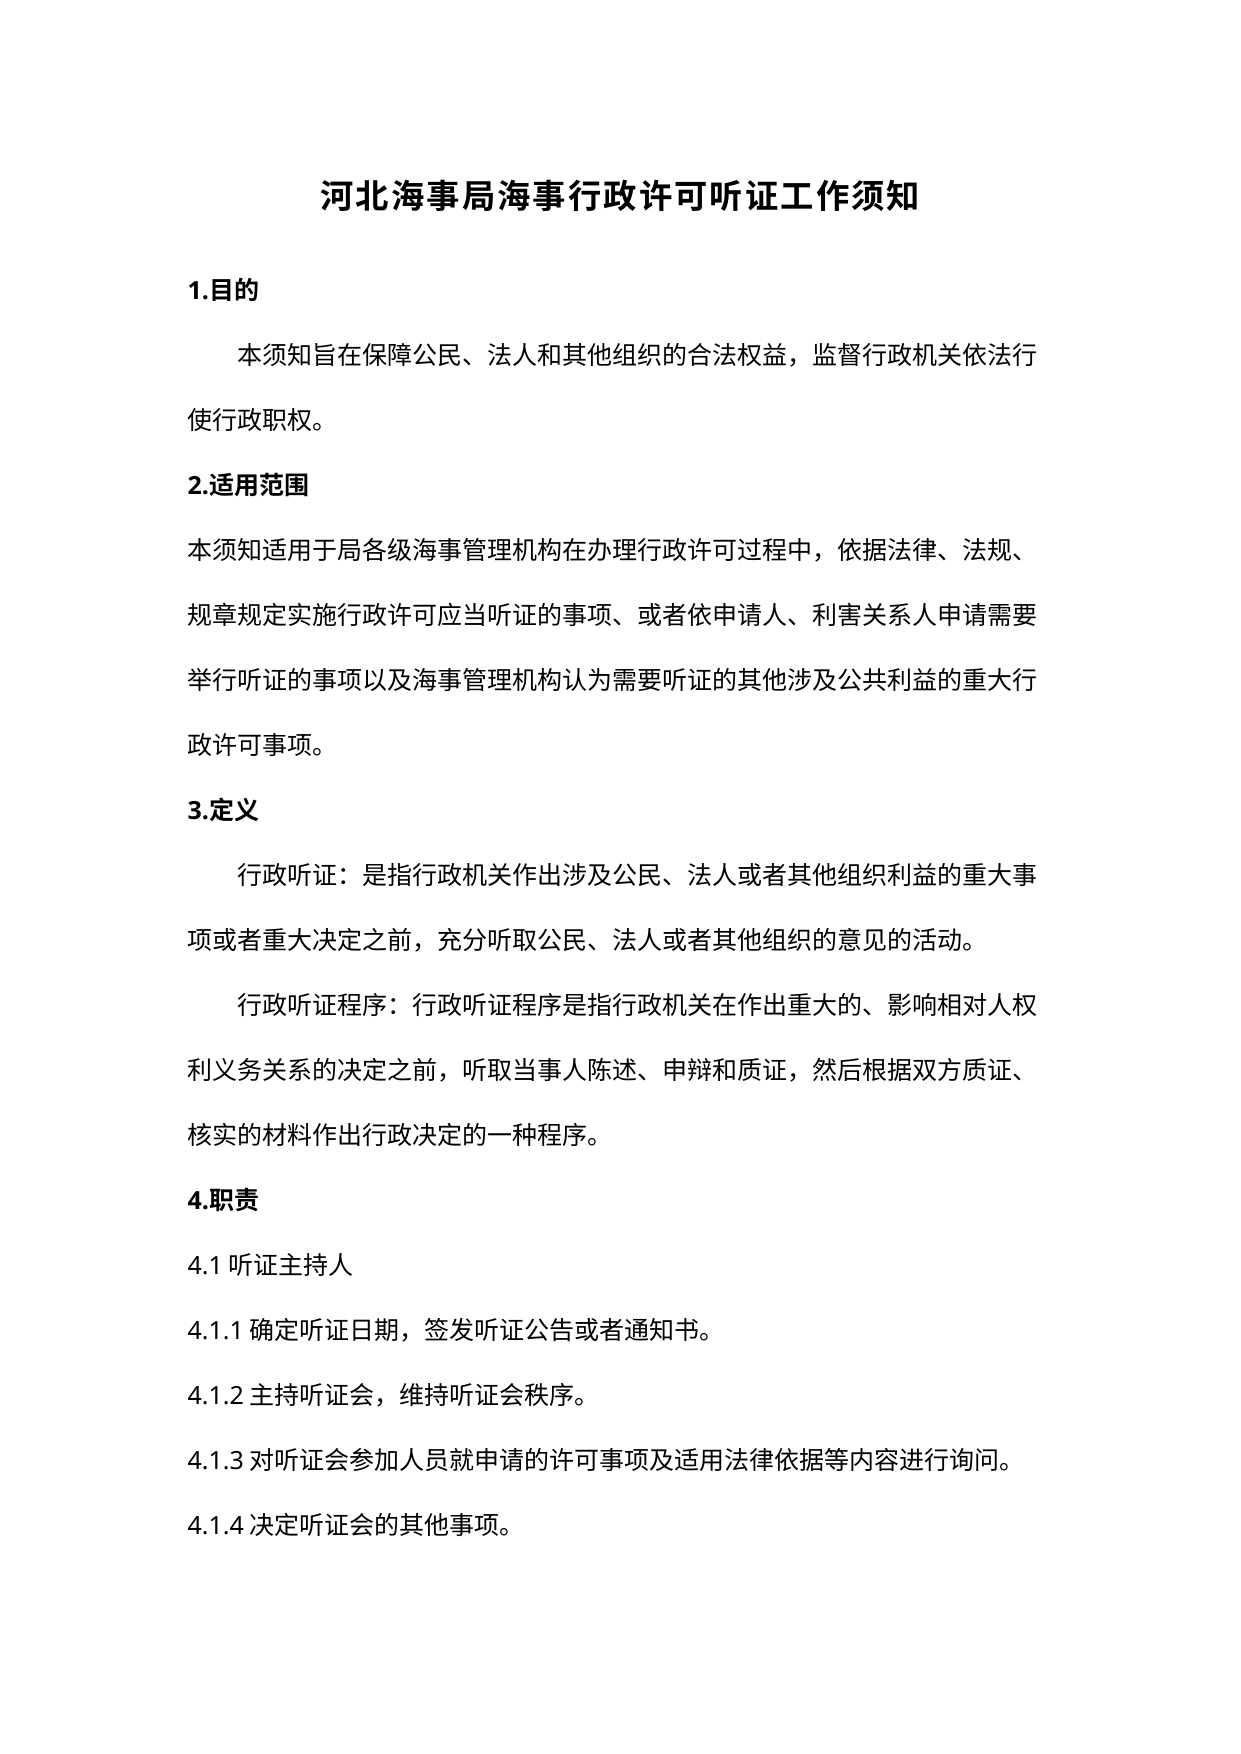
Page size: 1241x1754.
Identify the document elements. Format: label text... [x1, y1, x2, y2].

text 2.适用范围 [187, 451, 1053, 516]
text 4.1听证主持人 [187, 1231, 1053, 1296]
text 4.1.1确定听证日期，签发听证公告或者通知书。 [187, 1296, 1053, 1361]
text 4.1.2主持听证会，维持听证会秩序。 [187, 1361, 1053, 1426]
text 本须知旨在保障公民、法人和其他组织的合法权益，监督行政机关依法行使行政职权。 [187, 321, 1053, 451]
text 河北海事局海事行政许可听证工作须知 [187, 162, 1053, 227]
text 行政听证程序：行政听证程序是指行政机关在作出重大的、影响相对人权利义务关系的决定之前，听取当事人陈述、申辩和质证，然后根据双方质证、核实的材料作出行政决定的一种程序。 [187, 971, 1053, 1166]
text 本须知适用于局各级海事管理机构在办理行政许可过程中，依据法律、法规、规章规定实施行政许可应当听证的事项、或者依申请人、利害关系人申请需要举行听证的事项以及海事管理机构认为需要听证的其他涉及公共利益的重大行政许可事项。 [187, 516, 1053, 776]
text 行政听证：是指行政机关作出涉及公民、法人或者其他组织利益的重大事项或者重大决定之前，充分听取公民、法人或者其他组织的意见的活动。 [187, 841, 1053, 971]
text 1.目的 [187, 256, 1053, 321]
text 4.职责 [187, 1166, 1053, 1231]
text 4.1.3对听证会参加人员就申请的许可事项及适用法律依据等内容进行询问。 [187, 1426, 1053, 1491]
text 4.1.4决定听证会的其他事项。 [187, 1491, 1053, 1556]
text 3.定义 [187, 776, 1053, 841]
